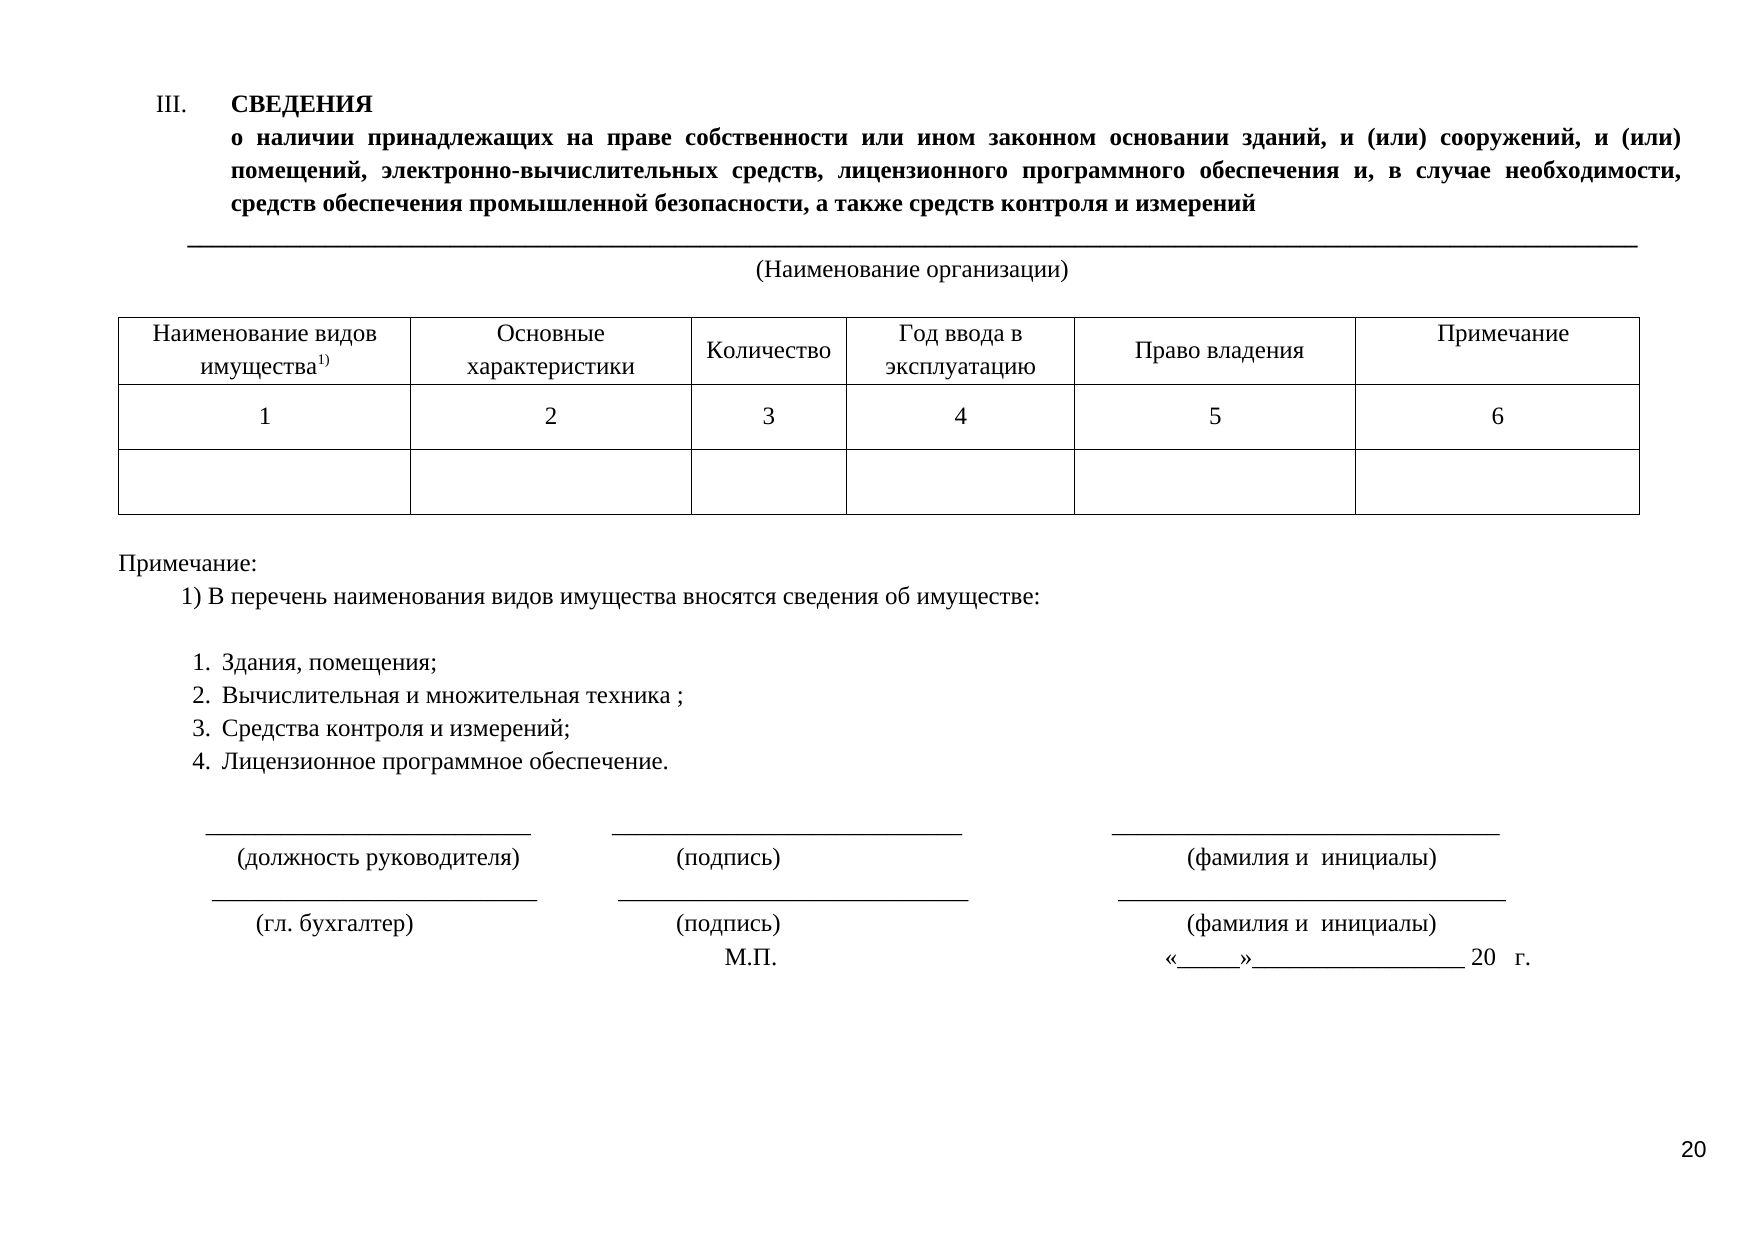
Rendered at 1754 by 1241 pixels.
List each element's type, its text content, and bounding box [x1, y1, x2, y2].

text ____________________________________________________________________________________________________________________ [118, 221, 1706, 249]
table_cell 5 [1075, 385, 1355, 449]
table_cell 4 [847, 385, 1074, 449]
text 1) В перечень наименования видов имущества вносятся сведения об имуществе: [118, 581, 1706, 610]
list Лицензионное программное обеспечение. [192, 746, 1706, 775]
text __________________________ ____________________________ _______________________________ [212, 876, 1706, 904]
table_cell 1 [119, 385, 410, 449]
table_cell [847, 450, 1074, 514]
table_header Количество [692, 318, 846, 384]
text (гл. бухгалтер) (подпись) (фамилия и инициалы) [212, 908, 1706, 937]
table_cell 2 [411, 385, 691, 449]
table_header Право владения [1075, 318, 1355, 384]
table_header Примечание [1356, 318, 1639, 384]
text Примечание: [118, 548, 1706, 577]
text М.П. «_____»_________________ 20 г. [212, 942, 1706, 970]
table_header Год ввода в эксплуатацию [847, 318, 1074, 384]
table_cell [411, 450, 691, 514]
list Вычислительная и множительная техника ; [192, 680, 1706, 709]
table_cell [692, 450, 846, 514]
table_cell [1075, 450, 1355, 514]
table_cell [119, 450, 410, 514]
list Средства контроля и измерений; [192, 713, 1706, 742]
table_cell 6 [1356, 385, 1639, 449]
list Здания, помещения; [192, 647, 1706, 676]
list СВЕДЕНИЯ о наличии принадлежащих на праве собственности или ином законном основании зданий, и (или) сооружений, и (или) помещений, электронно-вычислительных средств, лицензионного программного обеспечения и, в случае необходимости, средств обеспечения промышленной безопасности, а также средств контроля и измерений [156, 89, 1683, 216]
table_header Наименование видов имущества1) [119, 318, 410, 384]
text (Наименование организации) [118, 254, 1706, 282]
text (должность руководителя) (подпись) (фамилия и инициалы) [212, 842, 1706, 871]
table_cell 3 [692, 385, 846, 449]
table_header Основные характеристики [411, 318, 691, 384]
text __________________________ ____________________________ _______________________________ [118, 809, 1706, 838]
table_cell [1356, 450, 1639, 514]
